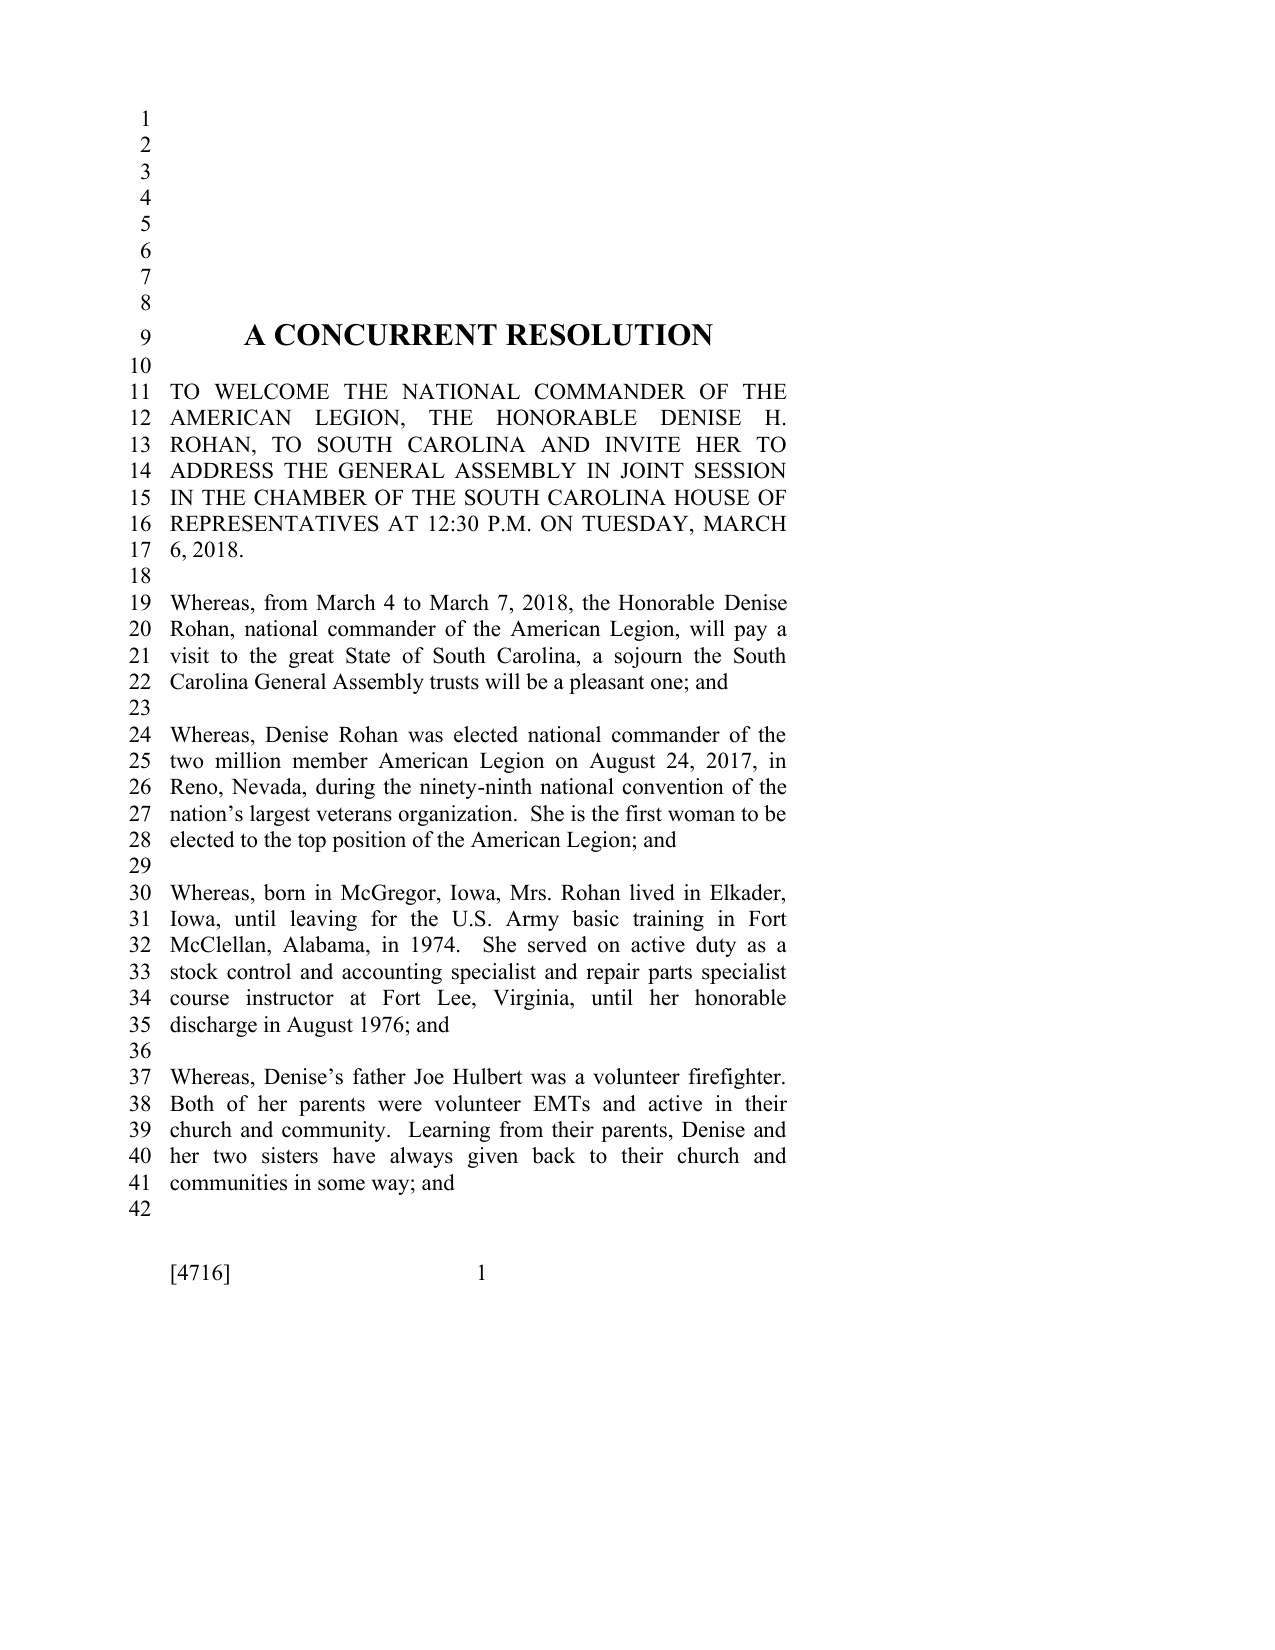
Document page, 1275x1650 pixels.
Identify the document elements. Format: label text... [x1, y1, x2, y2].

text TO WELCOME THE NATIONAL COMMANDER OF THE AMERICAN LEGION, THE HONORABLE DENISE H. ROHAN, TO SOUTH CAROLINA AND INVITE HER TO ADDRESS THE GENERAL ASSEMBLY IN JOINT SESSION IN THE CHAMBER OF THE SOUTH CAROLINA HOUSE OF REPRESENTATIVES AT 12:30 P.M. ON TUESDAY, MARCH 6, 2018. [169, 378, 787, 563]
text Whereas, Denise Rohan was elected national commander of the two million member American Legion on August 24, 2017, in Reno, Nevada, during the ninety-ninth national convention of the nation’s largest veterans organization. She is the first woman to be elected to the top position of the American Legion; and [169, 721, 787, 852]
text A CONCURRENT RESOLUTION [169, 316, 787, 352]
text Whereas, born in McGregor, Iowa, Mrs. Rohan lived in Elkader, Iowa, until leaving for the U.S. Army basic training in Fort McClellan, Alabama, in 1974. She served on active duty as a stock control and accounting specialist and repair parts specialist course instructor at Fort Lee, Virginia, until her honorable discharge in August 1976; and [169, 879, 787, 1037]
text Whereas, from March 4 to March 7, 2018, the Honorable Denise Rohan, national commander of the American Legion, will pay a visit to the great State of South Carolina, a sojourn the South Carolina General Assembly trusts will be a pleasant one; and [169, 589, 787, 694]
text Whereas, Denise’s father Joe Hulbert was a volunteer firefighter. Both of her parents were volunteer EMTs and active in their church and community. Learning from their parents, Denise and her two sisters have always given back to their church and communities in some way; and [169, 1063, 787, 1195]
